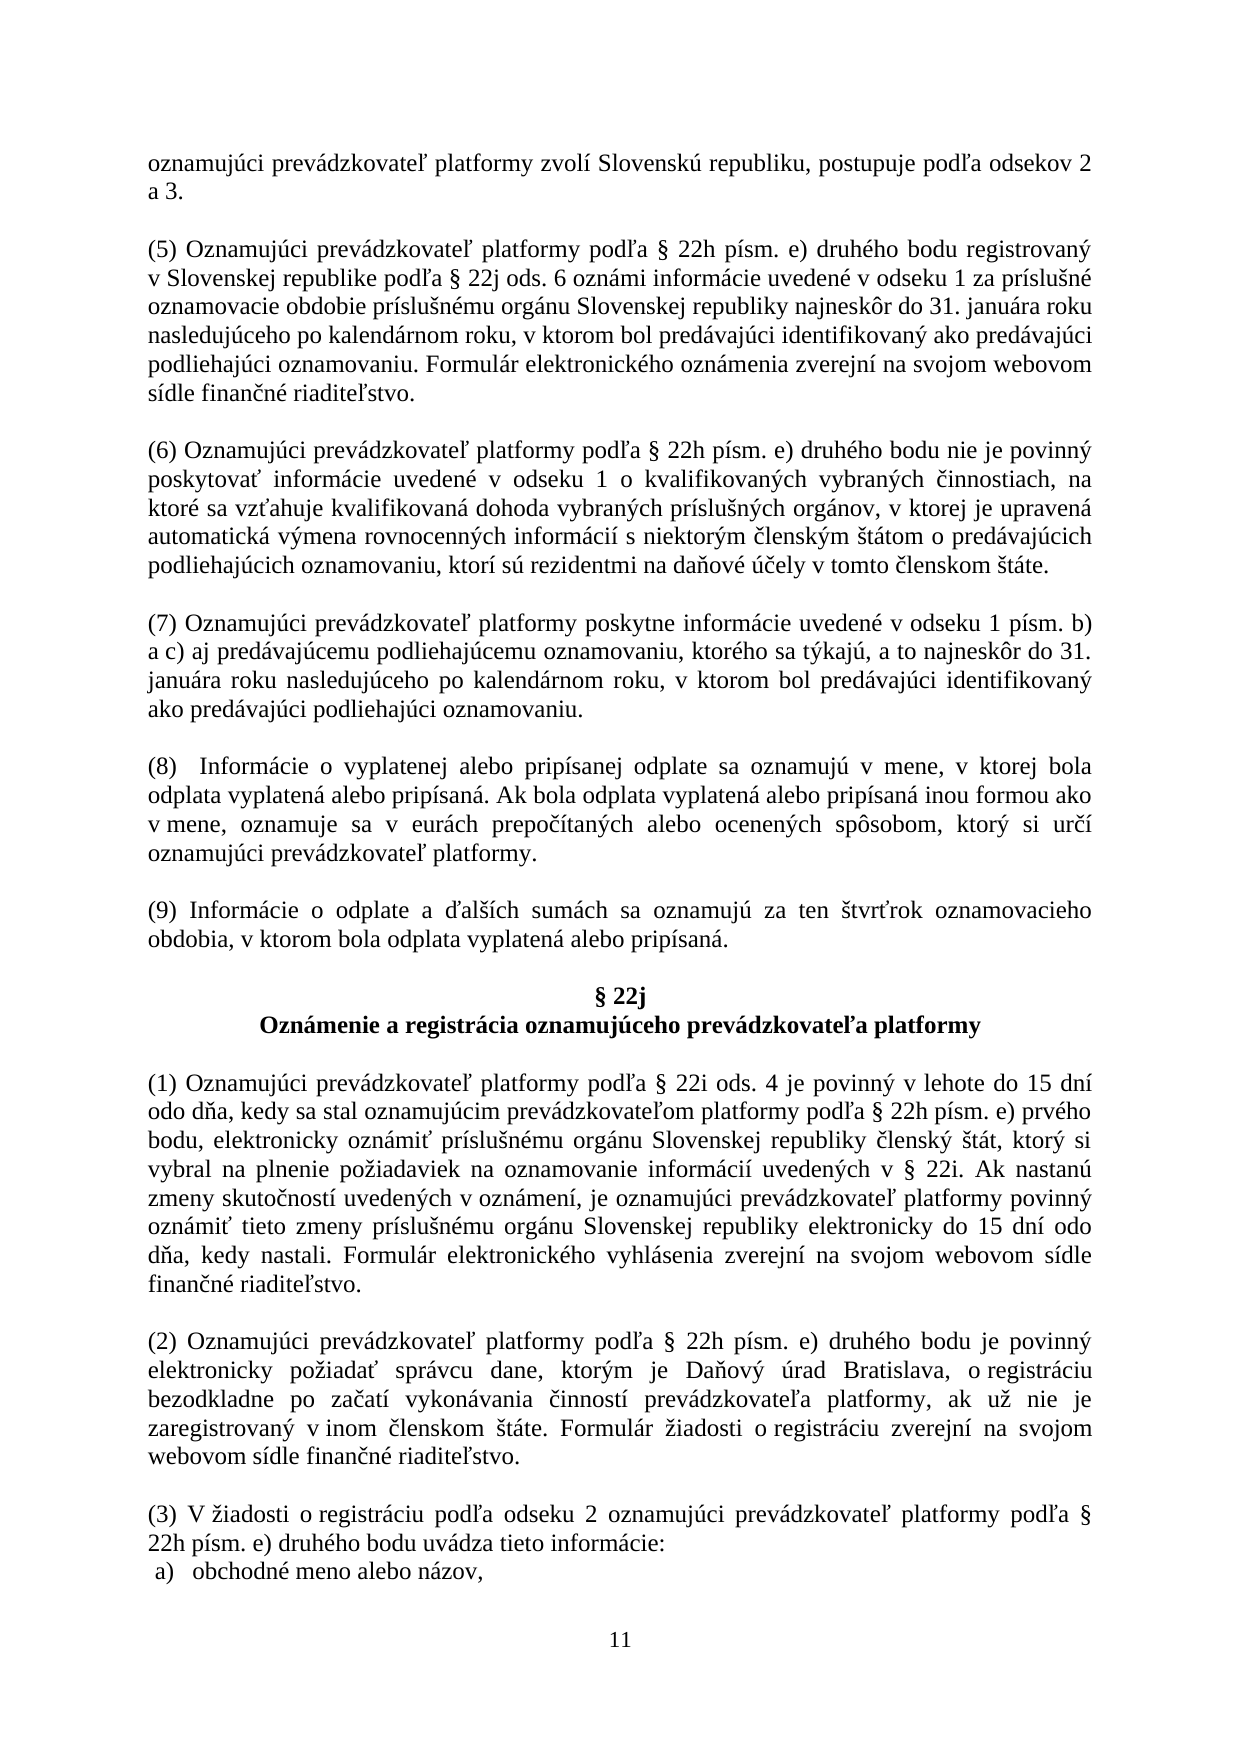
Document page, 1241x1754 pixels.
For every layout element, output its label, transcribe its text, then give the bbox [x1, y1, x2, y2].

text (9) Informácie o odplate a ďalších sumách sa oznamujú za ten štvrťrok oznamovacieho obdobia, v ktorom bola odplata vyplatená alebo pripísaná. [148, 895, 1093, 953]
text (8) Informácie o vyplatenej alebo pripísanej odplate sa oznamujú v mene, v ktorej bola odplata vyplatená alebo pripísaná. Ak bola odplata vyplatená alebo pripísaná inou formou ako v mene, oznamuje sa v eurách prepočítaných alebo ocenených spôsobom, ktorý si určí oznamujúci prevádzkovateľ platformy. [148, 751, 1093, 866]
text (5) Oznamujúci prevádzkovateľ platformy podľa § 22h písm. e) druhého bodu registrovaný v Slovenskej republike podľa § 22j ods. 6 oznámi informácie uvedené v odseku 1 za príslušné oznamovacie obdobie príslušnému orgánu Slovenskej republiky najneskôr do 31. januára roku nasledujúceho po kalendárnom roku, v ktorom bol predávajúci identifikovaný ako predávajúci podliehajúci oznamovaniu. Formulár elektronického oznámenia zverejní na svojom webovom sídle finančné riaditeľstvo. [148, 234, 1093, 406]
text (6) Oznamujúci prevádzkovateľ platformy podľa § 22h písm. e) druhého bodu nie je povinný poskytovať informácie uvedené v odseku 1 o kvalifikovaných vybraných činnostiach, na ktoré sa vzťahuje kvalifikovaná dohoda vybraných príslušných orgánov, v ktorej je upravená automatická výmena rovnocenných informácií s niektorým členským štátom o predávajúcich podliehajúcich oznamovaniu, ktorí sú rezidentmi na daňové účely v tomto členskom štáte. [148, 435, 1093, 579]
text (7) Oznamujúci prevádzkovateľ platformy poskytne informácie uvedené v odseku 1 písm. b) a c) aj predávajúcemu podliehajúcemu oznamovaniu, ktorého sa týkajú, a to najneskôr do 31. januára roku nasledujúceho po kalendárnom roku, v ktorom bol predávajúci identifikovaný ako predávajúci podliehajúci oznamovaniu. [148, 608, 1093, 723]
list obchodné meno alebo názov, [154, 1556, 1093, 1585]
text Oznámenie a registrácia oznamujúceho prevádzkovateľa platformy [148, 1010, 1093, 1039]
text (1) Oznamujúci prevádzkovateľ platformy podľa § 22i ods. 4 je povinný v lehote do 15 dní odo dňa, kedy sa stal oznamujúcim prevádzkovateľom platformy podľa § 22h písm. e) prvého bodu, elektronicky oznámiť príslušnému orgánu Slovenskej republiky členský štát, ktorý si vybral na plnenie požiadaviek na oznamovanie informácií uvedených v § 22i. Ak nastanú zmeny skutočností uvedených v oznámení, je oznamujúci prevádzkovateľ platformy povinný oznámiť tieto zmeny príslušnému orgánu Slovenskej republiky elektronicky do 15 dní odo dňa, kedy nastali. Formulár elektronického vyhlásenia zverejní na svojom webovom sídle finančné riaditeľstvo. [148, 1068, 1093, 1298]
text § 22j [148, 981, 1093, 1010]
text (3) V žiadosti o registráciu podľa odseku 2 oznamujúci prevádzkovateľ platformy podľa § 22h písm. e) druhého bodu uvádza tieto informácie: [148, 1499, 1093, 1556]
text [148, 148, 1093, 205]
text (2) Oznamujúci prevádzkovateľ platformy podľa § 22h písm. e) druhého bodu je povinný elektronicky požiadať správcu dane, ktorým je Daňový úrad Bratislava, o registráciu bezodkladne po začatí vykonávania činností prevádzkovateľa platformy, ak už nie je zaregistrovaný v inom členskom štáte. Formulár žiadosti o registráciu zverejní na svojom webovom sídle finančné riaditeľstvo. [148, 1326, 1093, 1470]
